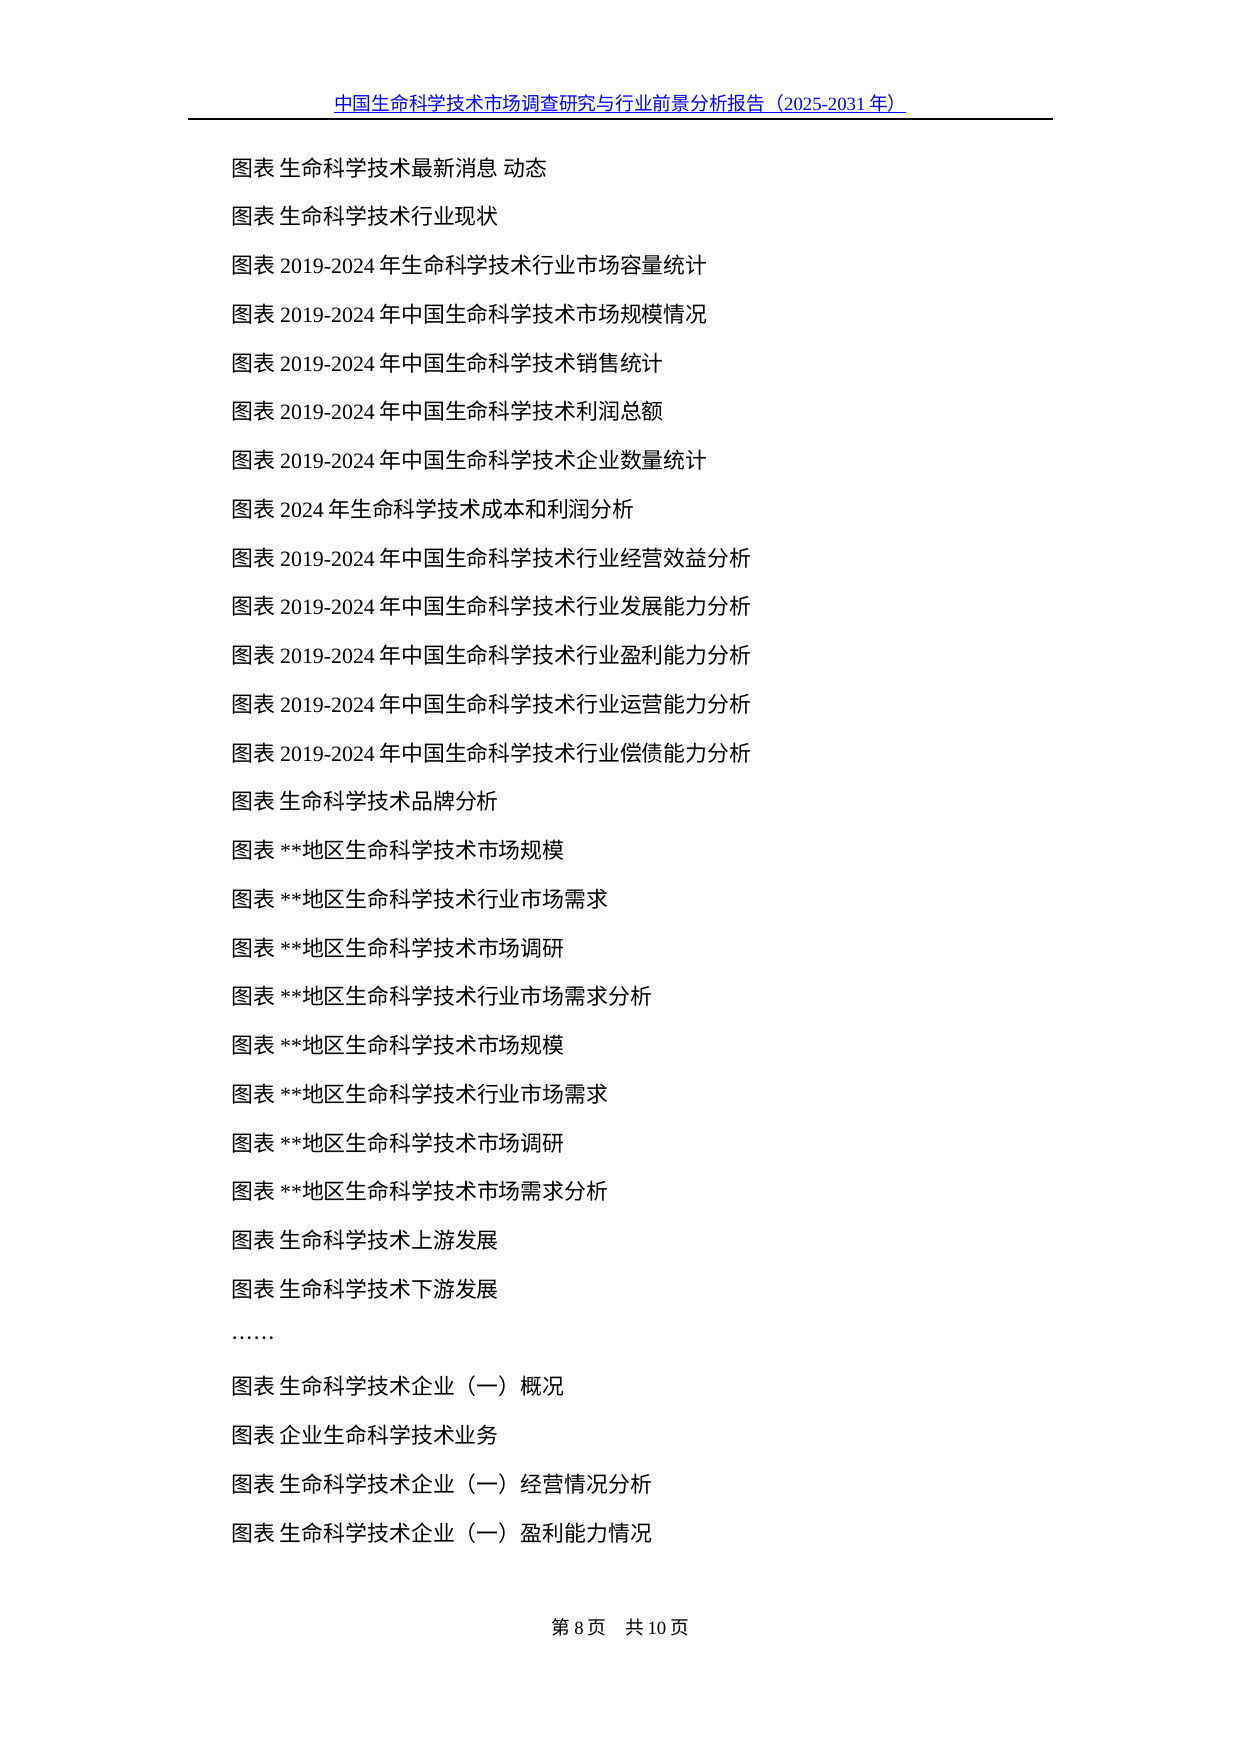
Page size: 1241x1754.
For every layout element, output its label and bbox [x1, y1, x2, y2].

text [187, 150, 1053, 1548]
